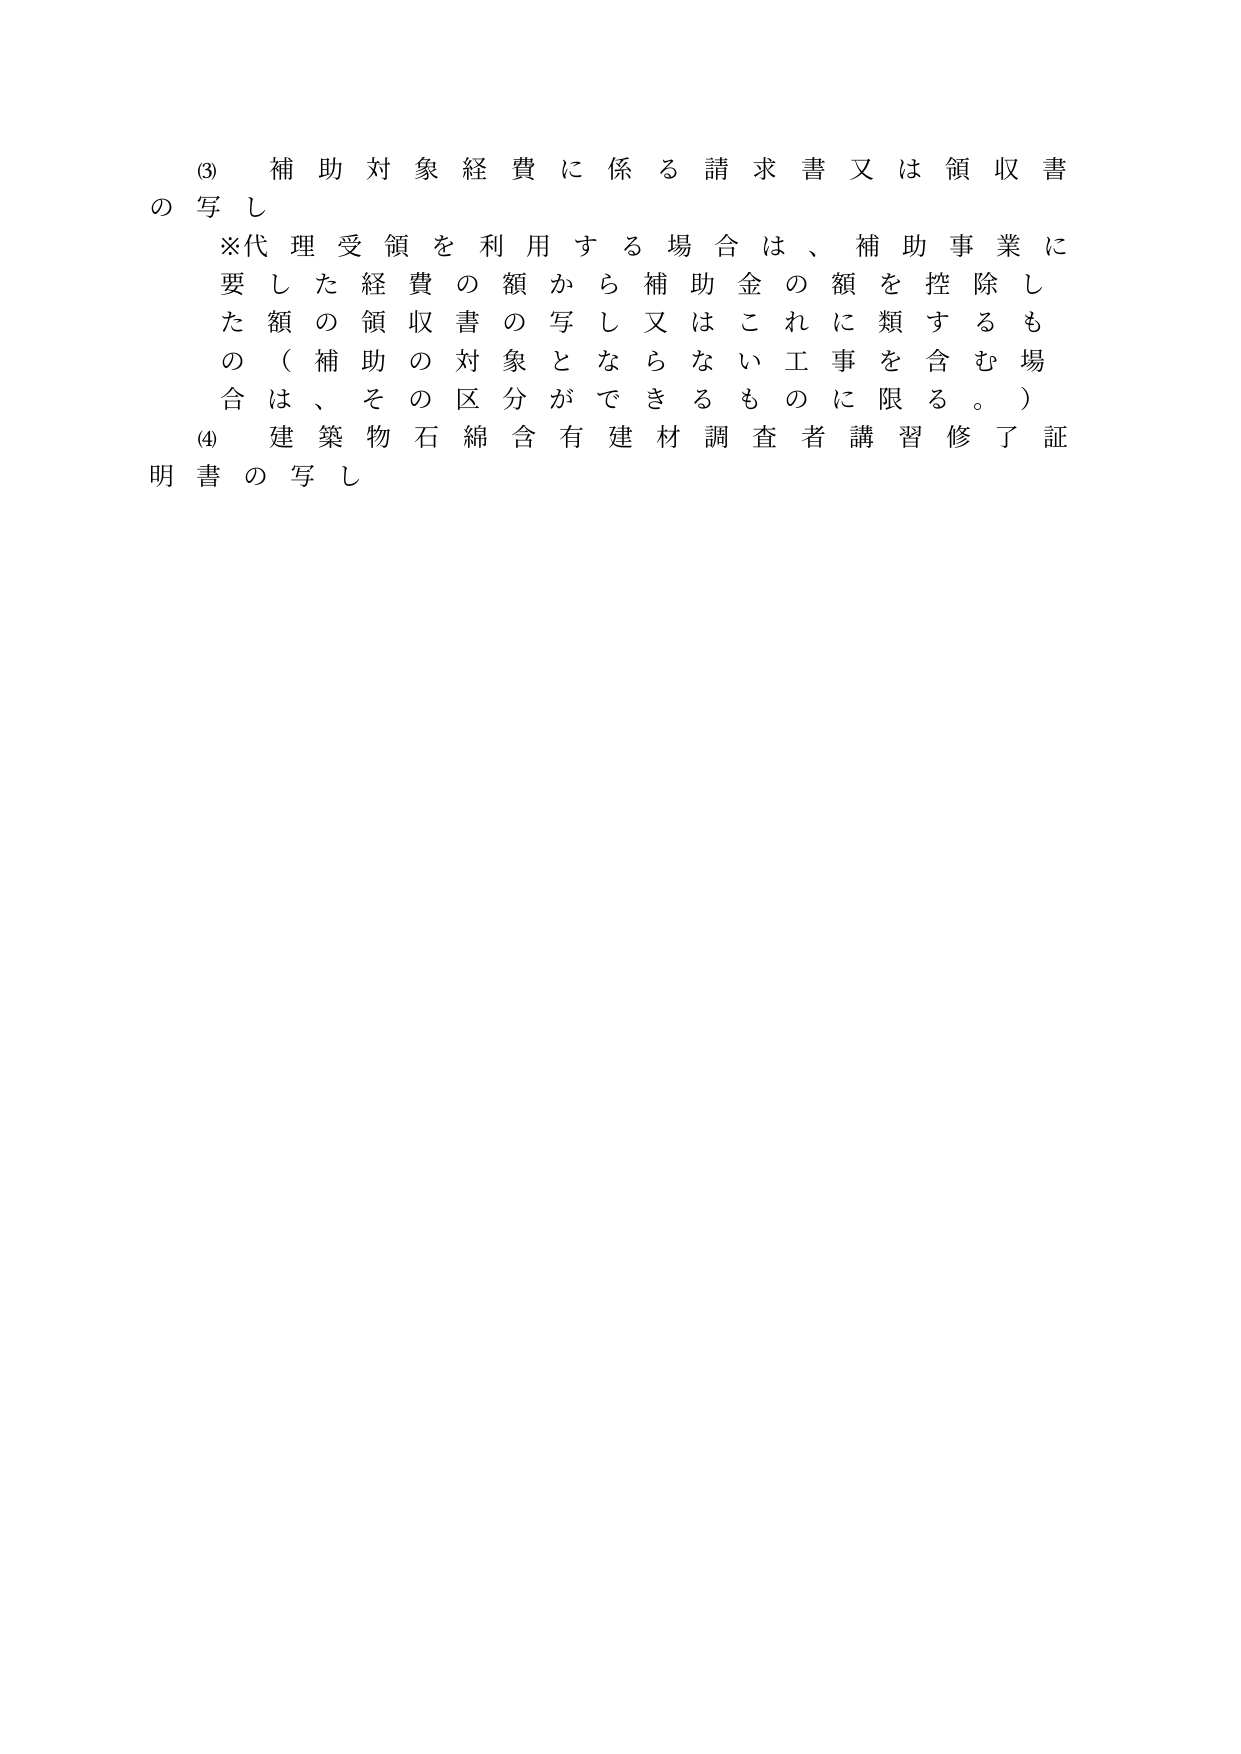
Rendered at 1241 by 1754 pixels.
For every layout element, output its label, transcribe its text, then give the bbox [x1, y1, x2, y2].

text ※代理受領を利用する場合は、補助事業に要した経費の額から補助金の額を控除した額の領収書の写し又はこれに類するもの（補助の対象とならない工事を含む場合は、その区分ができるものに限る。） [196, 225, 1091, 417]
text ⑶ 補助対象経費に係る請求書又は領収書の写し [149, 149, 1091, 225]
text ⑷ 建築物石綿含有建材調査者講習修了証明書の写し [149, 417, 1091, 494]
